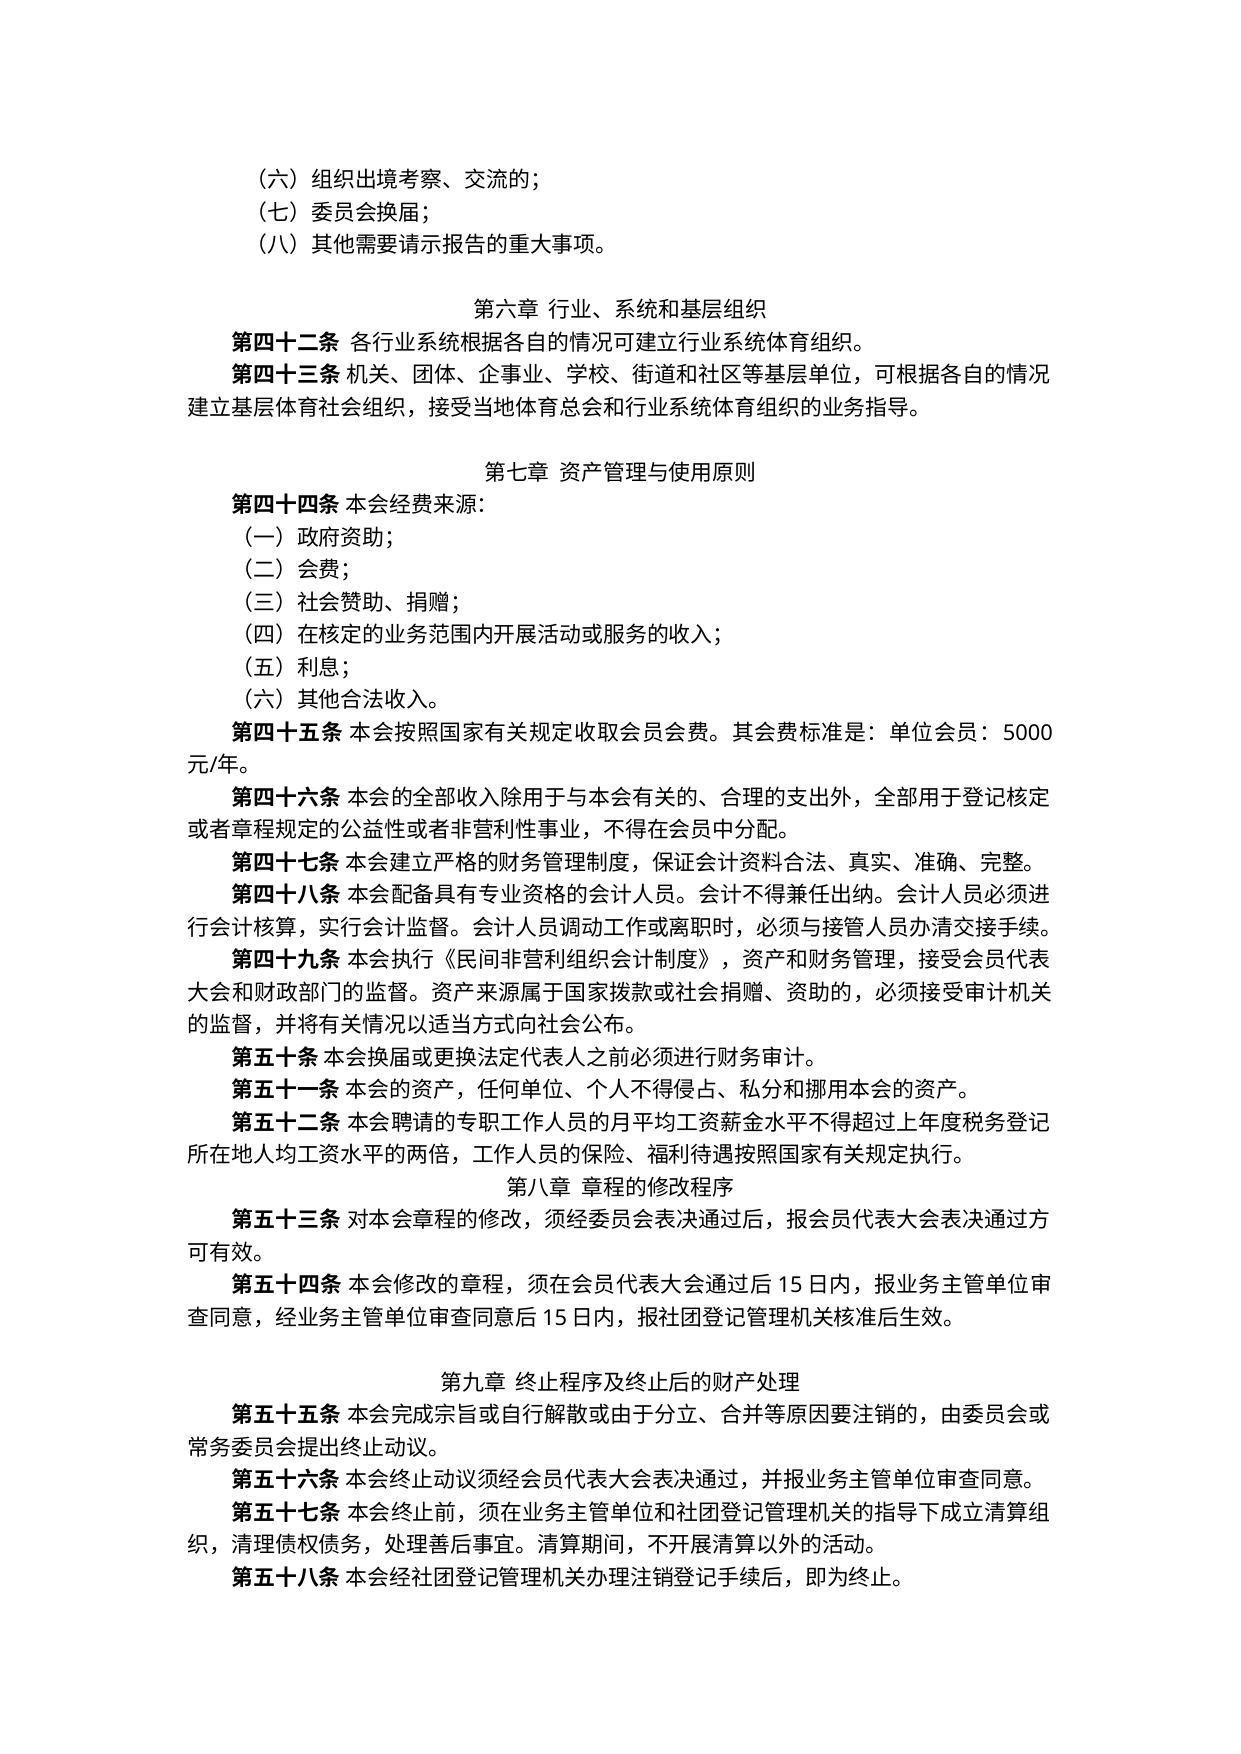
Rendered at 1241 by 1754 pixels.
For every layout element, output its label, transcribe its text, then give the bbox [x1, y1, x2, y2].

text 第五十八条 本会经社团登记管理机关办理注销登记手续后，即为终止。 [187, 1559, 1053, 1592]
text （一）政府资助； [187, 519, 1053, 552]
text 第四十六条 本会的全部收入除用于与本会有关的、合理的支出外，全部用于登记核定或者章程规定的公益性或者非营利性事业，不得在会员中分配。 [187, 779, 1053, 844]
text 第五十二条 本会聘请的专职工作人员的月平均工资薪金水平不得超过上年度税务登记所在地人均工资水平的两倍，工作人员的保险、福利待遇按照国家有关规定执行。 [187, 1104, 1053, 1169]
text 第五十六条 本会终止动议须经会员代表大会表决通过，并报业务主管单位审查同意。 [187, 1462, 1053, 1494]
text 第五十条 本会换届或更换法定代表人之前必须进行财务审计。 [187, 1039, 1053, 1072]
text 第五十五条 本会完成宗旨或自行解散或由于分立、合并等原因要注销的，由委员会或常务委员会提出终止动议。 [187, 1397, 1053, 1462]
text （六）其他合法收入。 [187, 682, 1053, 714]
text 第四十四条 本会经费来源： [187, 487, 1053, 519]
text （八）其他需要请示报告的重大事项。 [187, 227, 1053, 259]
text （二）会费； [187, 552, 1053, 584]
text 第七章 资产管理与使用原则 [187, 454, 1053, 487]
text 第五十一条 本会的资产，任何单位、个人不得侵占、私分和挪用本会的资产。 [187, 1072, 1053, 1104]
text 第五十四条 本会修改的章程，须在会员代表大会通过后15日内，报业务主管单位审查同意，经业务主管单位审查同意后15日内，报社团登记管理机关核准后生效。 [187, 1267, 1053, 1332]
text 第五十三条 对本会章程的修改，须经委员会表决通过后，报会员代表大会表决通过方可有效。 [187, 1202, 1053, 1267]
text 第四十三条 机关、团体、企事业、学校、街道和社区等基层单位，可根据各自的情况建立基层体育社会组织，接受当地体育总会和行业系统体育组织的业务指导。 [187, 357, 1053, 422]
text 第五十七条 本会终止前，须在业务主管单位和社团登记管理机关的指导下成立清算组织，清理债权债务，处理善后事宜。清算期间，不开展清算以外的活动。 [187, 1494, 1053, 1559]
text 第四十七条 本会建立严格的财务管理制度，保证会计资料合法、真实、准确、完整。 [187, 844, 1053, 877]
text 第六章 行业、系统和基层组织 [187, 292, 1053, 324]
text （三）社会赞助、捐赠； [187, 584, 1053, 617]
text 第四十二条 各行业系统根据各自的情况可建立行业系统体育组织。 [187, 324, 1053, 357]
text （五）利息； [187, 649, 1053, 682]
text （六）组织出境考察、交流的； [187, 162, 1053, 194]
text 第八章 章程的修改程序 [187, 1169, 1053, 1202]
text 第四十五条 本会按照国家有关规定收取会员会费。其会费标准是：单位会员：5000元/年。 [187, 714, 1053, 779]
text 第四十八条 本会配备具有专业资格的会计人员。会计不得兼任出纳。会计人员必须进行会计核算，实行会计监督。会计人员调动工作或离职时，必须与接管人员办清交接手续。 [187, 877, 1053, 942]
text （四）在核定的业务范围内开展活动或服务的收入； [187, 617, 1053, 649]
text （七）委员会换届； [187, 194, 1053, 227]
text 第九章 终止程序及终止后的财产处理 [187, 1364, 1053, 1397]
text 第四十九条 本会执行《民间非营利组织会计制度》，资产和财务管理，接受会员代表大会和财政部门的监督。资产来源属于国家拨款或社会捐赠、资助的，必须接受审计机关的监督，并将有关情况以适当方式向社会公布。 [187, 942, 1053, 1039]
